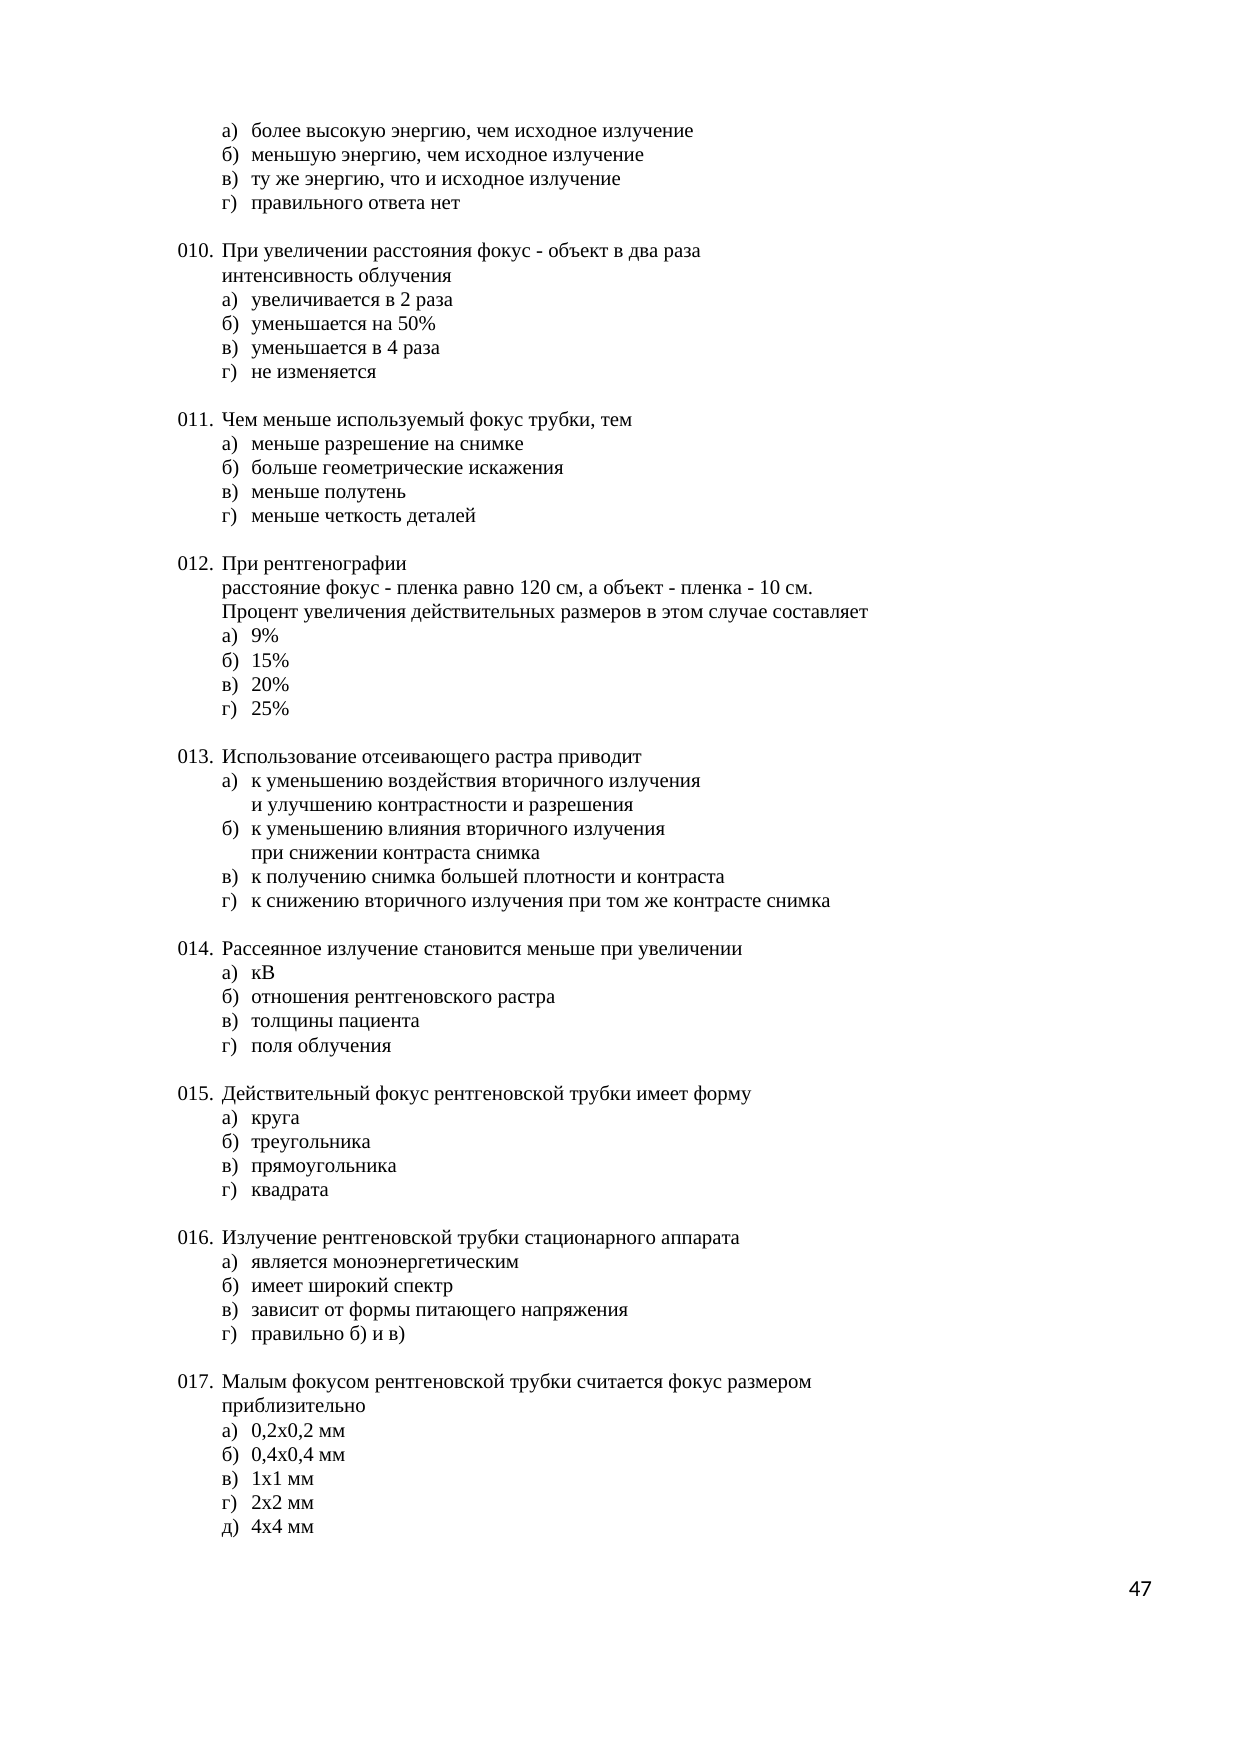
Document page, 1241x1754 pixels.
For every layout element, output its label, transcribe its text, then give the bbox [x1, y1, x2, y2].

text а) 0,2х0,2 мм [177, 1417, 1152, 1442]
text 012. При рентгенографии [177, 551, 1152, 575]
text в) меньше полутень [177, 479, 1152, 503]
text в) 20% [177, 672, 1152, 696]
text в) ту же энергию, что и исходное излучение [177, 166, 1152, 190]
text а) 9% [177, 623, 1152, 647]
text б) имеет широкий спектр [177, 1273, 1152, 1297]
text г) квадрата [177, 1177, 1152, 1201]
text г) поля облучения [177, 1032, 1152, 1057]
text в) зависит от формы питающего напряжения [177, 1297, 1152, 1321]
text б) треугольника [177, 1129, 1152, 1153]
text в) 1х1 мм [177, 1466, 1152, 1490]
text 010. При увеличении расстояния фокус - объект в два раза [177, 238, 1152, 262]
text приблизительно [177, 1393, 1152, 1417]
text при снижении контраста снимка [177, 840, 1152, 864]
text интенсивность облучения [177, 262, 1152, 287]
text в) к получению снимка большей плотности и контраста [177, 864, 1152, 888]
text расстояние фокус - пленка равно , а объект - пленка - . [177, 575, 1152, 599]
text а) увеличивается в 2 раза [177, 287, 1152, 311]
text 013. Использование отсеивающего растра приводит [177, 744, 1152, 768]
text в) прямоугольника [177, 1153, 1152, 1177]
text г) меньше четкость деталей [177, 503, 1152, 527]
text г) 2х2 мм [177, 1490, 1152, 1514]
text г) 25% [177, 696, 1152, 720]
text 011. Чем меньше используемый фокус трубки, тем [177, 407, 1152, 431]
text б) уменьшается на 50% [177, 311, 1152, 335]
text а) круга [177, 1105, 1152, 1129]
text г) не изменяется [177, 359, 1152, 383]
text б) меньшую энергию, чем исходное излучение [177, 142, 1152, 166]
text б) больше геометрические искажения [177, 455, 1152, 479]
text а) к уменьшению воздействия вторичного излучения [177, 768, 1152, 792]
text а) меньше разрешение на снимке [177, 431, 1152, 455]
text б) к уменьшению влияния вторичного излучения [177, 816, 1152, 840]
text 017. Малым фокусом рентгеновской трубки считается фокус размером [177, 1369, 1152, 1393]
text и улучшению контрастности и разрешения [177, 792, 1152, 816]
text г) к снижению вторичного излучения при том же контрасте снимка [177, 888, 1152, 912]
text а) более высокую энергию, чем исходное излучение [177, 118, 1152, 142]
text 014. Рассеянное излучение становится меньше при увеличении [177, 936, 1152, 960]
text 016. Излучение рентгеновской трубки стационарного аппарата [177, 1225, 1152, 1249]
text 015. Действительный фокус рентгеновской трубки имеет форму [177, 1081, 1152, 1105]
text а) является моноэнергетическим [177, 1249, 1152, 1273]
text б) 0,4х0,4 мм [177, 1442, 1152, 1466]
text в) уменьшается в 4 раза [177, 335, 1152, 359]
text д) 4х4 мм [177, 1514, 1152, 1538]
text в) толщины пациента [177, 1008, 1152, 1032]
text б) отношения рентгеновского растра [177, 984, 1152, 1008]
text г) правильного ответа нет [177, 190, 1152, 214]
text б) 15% [177, 647, 1152, 672]
text г) правильно б) и в) [177, 1321, 1152, 1345]
text Процент увеличения действительных размеров в этом случае составляет [177, 599, 1152, 623]
text а) кВ [177, 960, 1152, 984]
